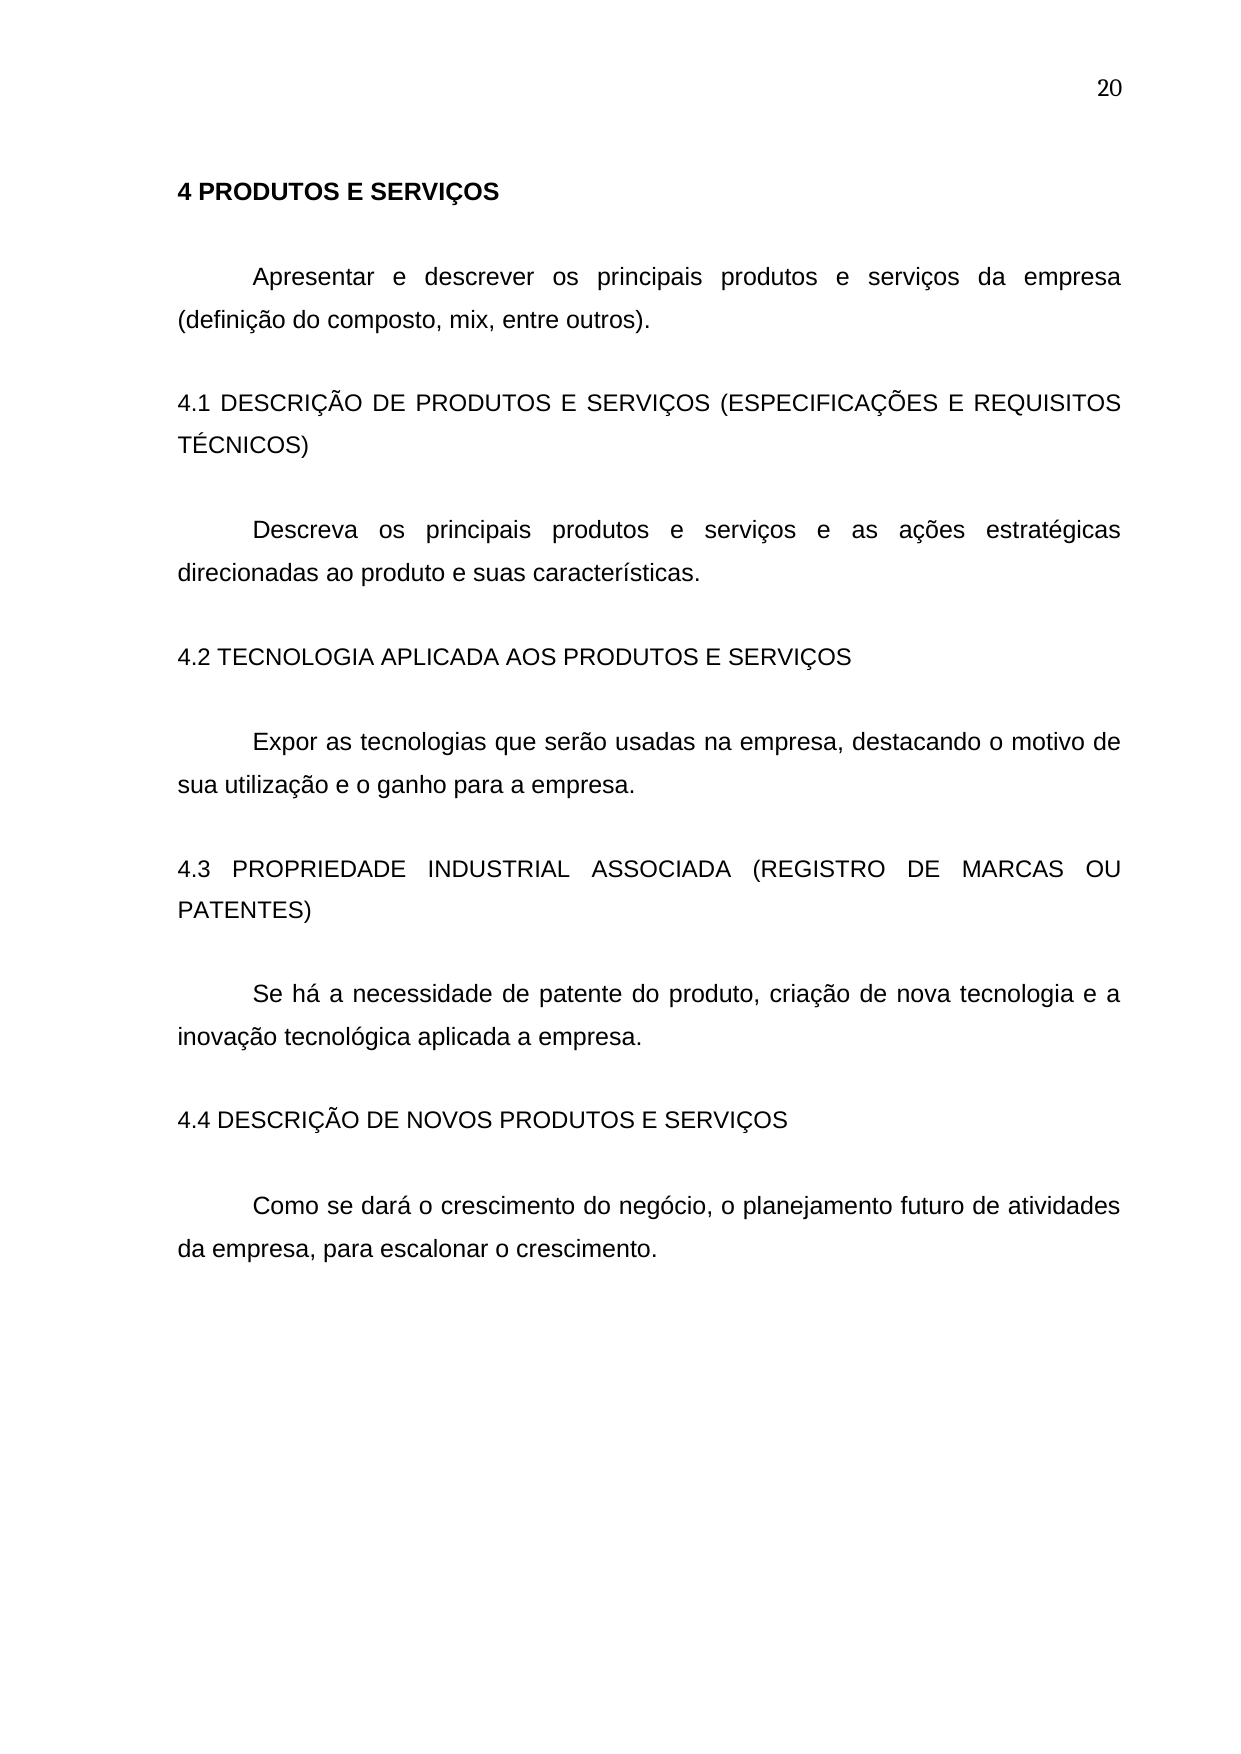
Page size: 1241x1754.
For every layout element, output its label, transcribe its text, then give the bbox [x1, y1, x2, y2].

text Expor as tecnologias que serão usadas na empresa, destacando o motivo de sua utilização e o ganho para a empresa. [177, 727, 1122, 799]
text Apresentar e descrever os principais produtos e serviços da empresa (definição do composto, mix, entre outros). [177, 262, 1122, 333]
text 4.2 TECNOLOGIA APLICADA AOS PRODUTOS E SERVIÇOS [177, 643, 1122, 670]
text 4 PRODUTOS E SERVIÇOS [177, 177, 1122, 206]
text 4.3 PROPRIEDADE INDUSTRIAL ASSOCIADA (REGISTRO DE MARCAS OU PATENTES) [177, 855, 1122, 924]
text 4.1 DESCRIÇÃO DE PRODUTOS E SERVIÇOS (ESPECIFICAÇÕES E REQUISITOS TÉCNICOS) [177, 389, 1122, 458]
text Se há a necessidade de patente do produto, criação de nova tecnologia e a inovação tecnológica aplicada a empresa. [177, 979, 1122, 1051]
text 4.4 DESCRIÇÃO DE NOVOS PRODUTOS E SERVIÇOS [177, 1106, 1122, 1134]
text Como se dará o crescimento do negócio, o planejamento futuro de atividades da empresa, para escalonar o crescimento. [177, 1191, 1122, 1263]
text Descreva os principais produtos e serviços e as ações estratégicas direcionadas ao produto e suas características. [177, 515, 1122, 587]
